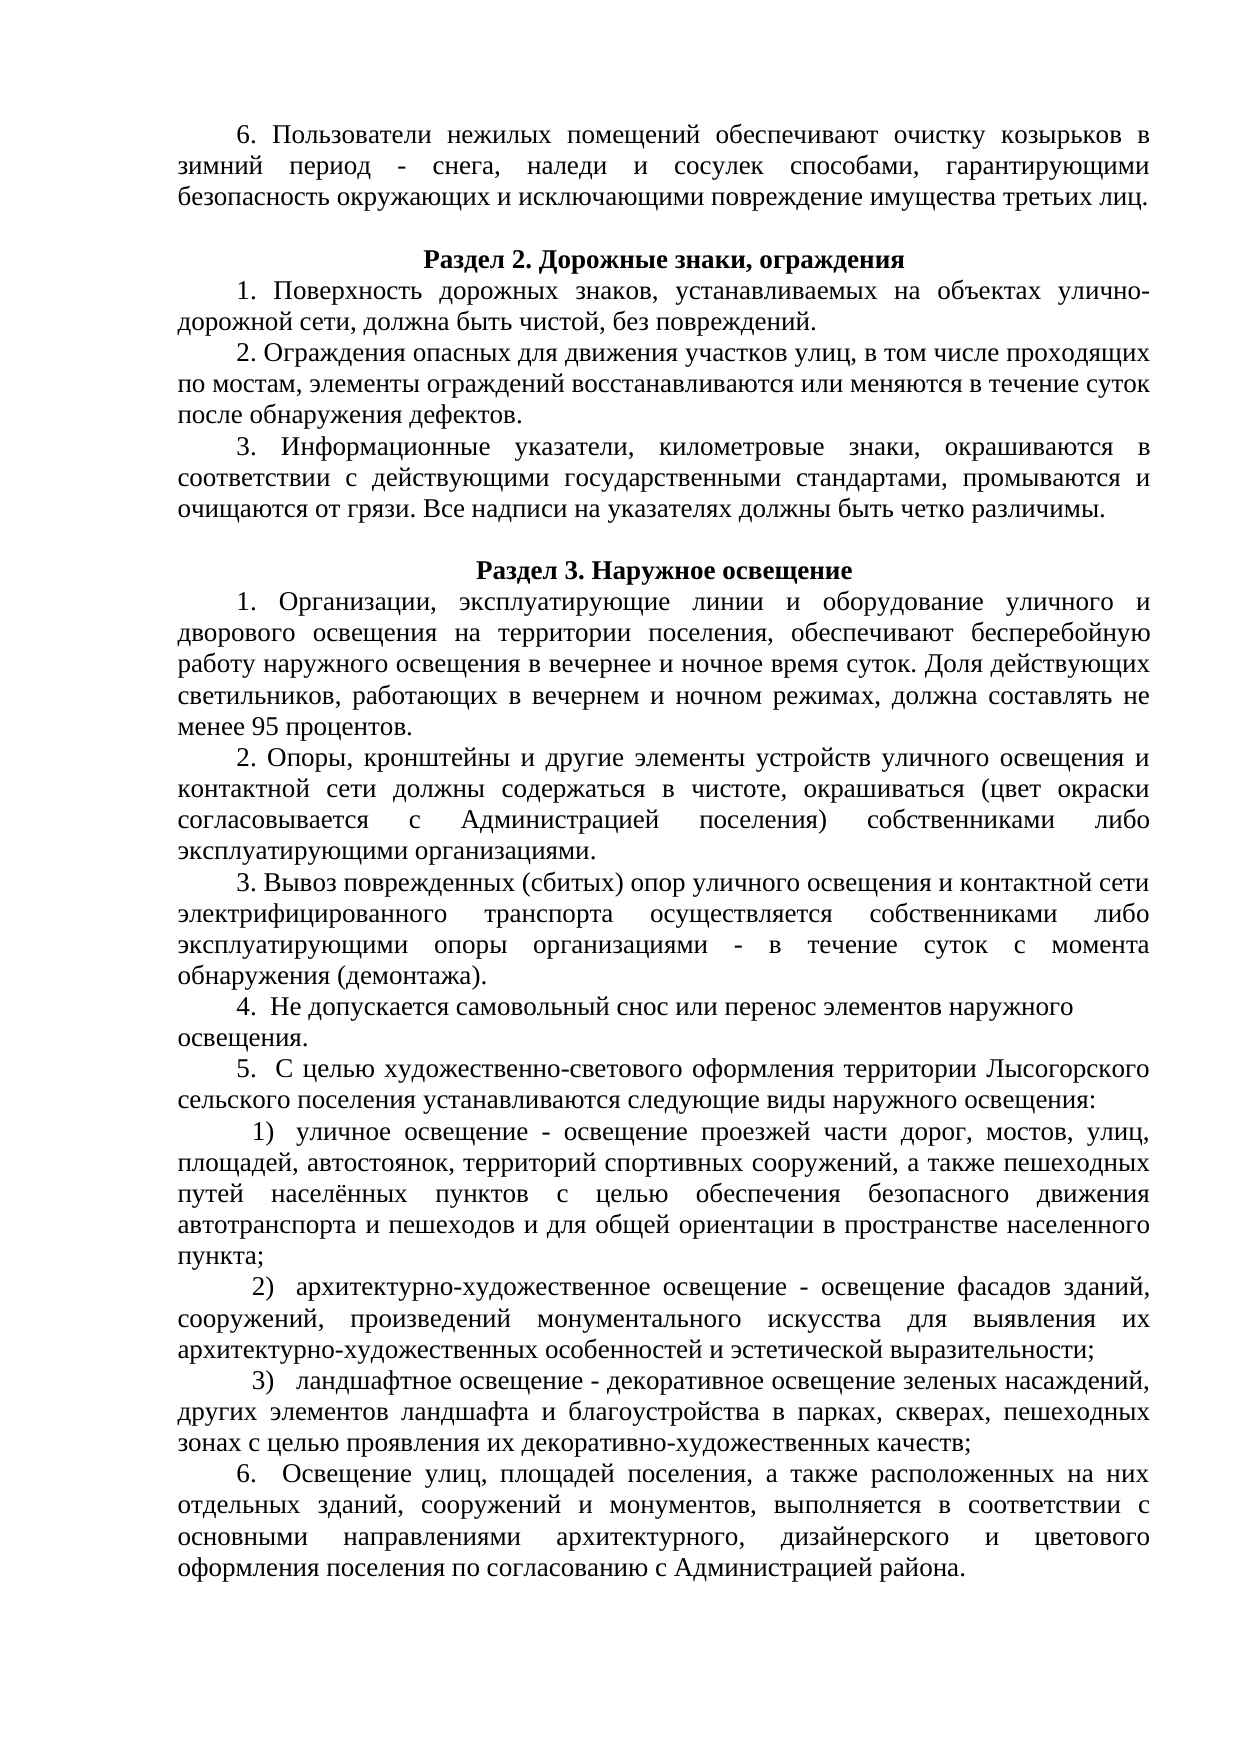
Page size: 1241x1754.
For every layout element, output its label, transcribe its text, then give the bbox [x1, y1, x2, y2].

text 2. Опоры, кронштейны и другие элементы устройств уличного освещения и контактной сети должны содержаться в чистоте, окрашиваться (цвет окраски согласовывается с Администрацией поселения) собственниками либо эксплуатирующими организациями. [177, 741, 1151, 866]
list уличное освещение - освещение проезжей части дорог, мостов, улиц, площадей, автостоянок, территорий спортивных сооружений, а также пешеходных путей населённых пунктов с целью обеспечения безопасного движения автотранспорта и пешеходов и для общей ориентации в пространстве населенного пункта; [177, 1115, 1151, 1271]
text 6. Пользователи нежилых помещений обеспечивают очистку козырьков в зимний период - снега, наледи и сосулек способами, гарантирующими безопасность окружающих и исключающими повреждение имущества третьих лиц. [177, 118, 1151, 212]
text 1. Организации, эксплуатирующие линии и оборудование уличного и дворового освещения на территории поселения, обеспечивают бесперебойную работу наружного освещения в вечернее и ночное время суток. Доля действующих светильников, работающих в вечернем и ночном режимах, должна составлять не менее 95 процентов. [177, 585, 1152, 741]
text Раздел 2. Дорожные знаки, ограждения [177, 243, 1151, 274]
text 4. Не допускается самовольный снос или перенос элементов наружного освещения. [177, 990, 1152, 1052]
text 3. Вывоз поврежденных (сбитых) опор уличного освещения и контактной сети электрифицированного транспорта осуществляется собственниками либо эксплуатирующими опоры организациями - в течение суток с момента обнаружения (демонтажа). [177, 866, 1151, 990]
list ландшафтное освещение - декоративное освещение зеленых насаждений, других элементов ландшафта и благоустройства в парках, скверах, пешеходных зонах с целью проявления их декоративно-художественных качеств; [177, 1364, 1151, 1457]
list архитектурно-художественное освещение - освещение фасадов зданий, сооружений, произведений монументального искусства для выявления их архитектурно-художественных особенностей и эстетической выразительности; [177, 1271, 1151, 1364]
text 2. Ограждения опасных для движения участков улиц, в том числе проходящих по мостам, элементы ограждений восстанавливаются или меняются в течение суток после обнаружения дефектов. [177, 336, 1152, 429]
text 6. Освещение улиц, площадей поселения, а также расположенных на них отдельных зданий, сооружений и монументов, выполняется в соответствии с основными направлениями архитектурного, дизайнерского и цветового оформления поселения по согласованию с Администрацией района. [177, 1457, 1151, 1582]
text 3. Информационные указатели, километровые знаки, окрашиваются в соответствии с действующими государственными стандартами, промываются и очищаются от грязи. Все надписи на указателях должны быть четко различимы. [177, 429, 1152, 523]
text 1. Поверхность дорожных знаков, устанавливаемых на объектах улично-дорожной сети, должна быть чистой, без повреждений. [177, 274, 1152, 336]
text 5. С целью художественно-светового оформления территории Лысогорского сельского поселения устанавливаются следующие виды наружного освещения: [177, 1052, 1151, 1115]
text Раздел 3. Наружное освещение [177, 554, 1151, 585]
